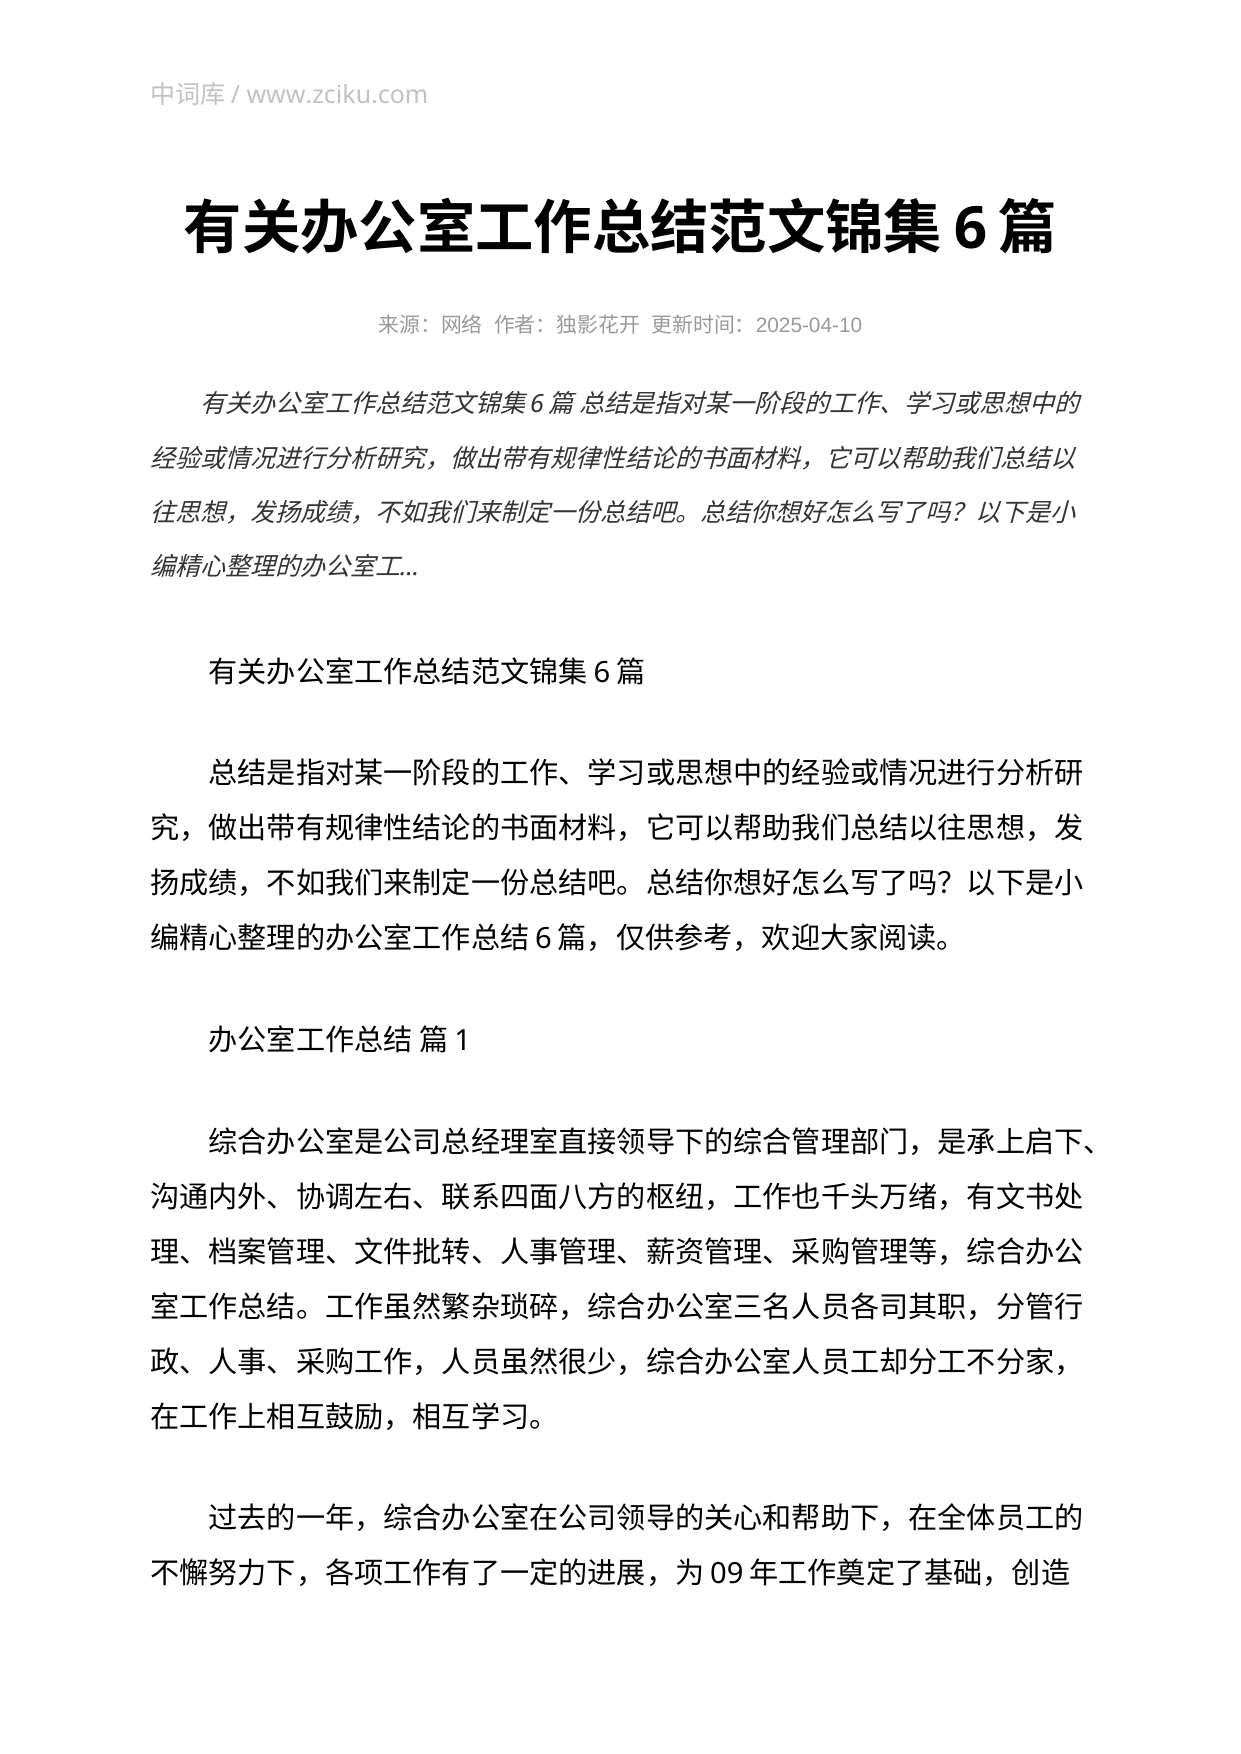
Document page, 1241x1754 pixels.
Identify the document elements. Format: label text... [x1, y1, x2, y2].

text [150, 1495, 1090, 1592]
text 总结是指对某一阶段的工作、学习或思想中的经验或情况进行分析研究，做出带有规律性结论的书面材料，它可以帮助我们总结以往思想，发扬成绩，不如我们来制定一份总结吧。总结你想好怎么写了吗？以下是小编精心整理的办公室工作总结6篇，仅供参考，欢迎大家阅读。 [150, 750, 1090, 957]
text 办公室工作总结 篇1 [150, 1017, 1090, 1059]
text 有关办公室工作总结范文锦集6篇 [150, 648, 1090, 691]
text 来源：网络 作者：独影花开 更新时间：2025-04-10 [150, 313, 1090, 337]
text 综合办公室是公司总经理室直接领导下的综合管理部门，是承上启下、沟通内外、协调左右、联系四面八方的枢纽，工作也千头万绪，有文书处理、档案管理、文件批转、人事管理、薪资管理、采购管理等，综合办公室工作总结。工作虽然繁杂琐碎，综合办公室三名人员各司其职，分管行政、人事、采购工作，人员虽然很少，综合办公室人员工却分工不分家，在工作上相互鼓励，相互学习。 [150, 1119, 1090, 1436]
subtitle 有关办公室工作总结范文锦集6篇 [150, 181, 1090, 266]
text 有关办公室工作总结范文锦集6篇 总结是指对某一阶段的工作、学习或思想中的经验或情况进行分析研究，做出带有规律性结论的书面材料，它可以帮助我们总结以往思想，发扬成绩，不如我们来制定一份总结吧。总结你想好怎么写了吗？以下是小编精心整理的办公室工... [150, 384, 1090, 583]
